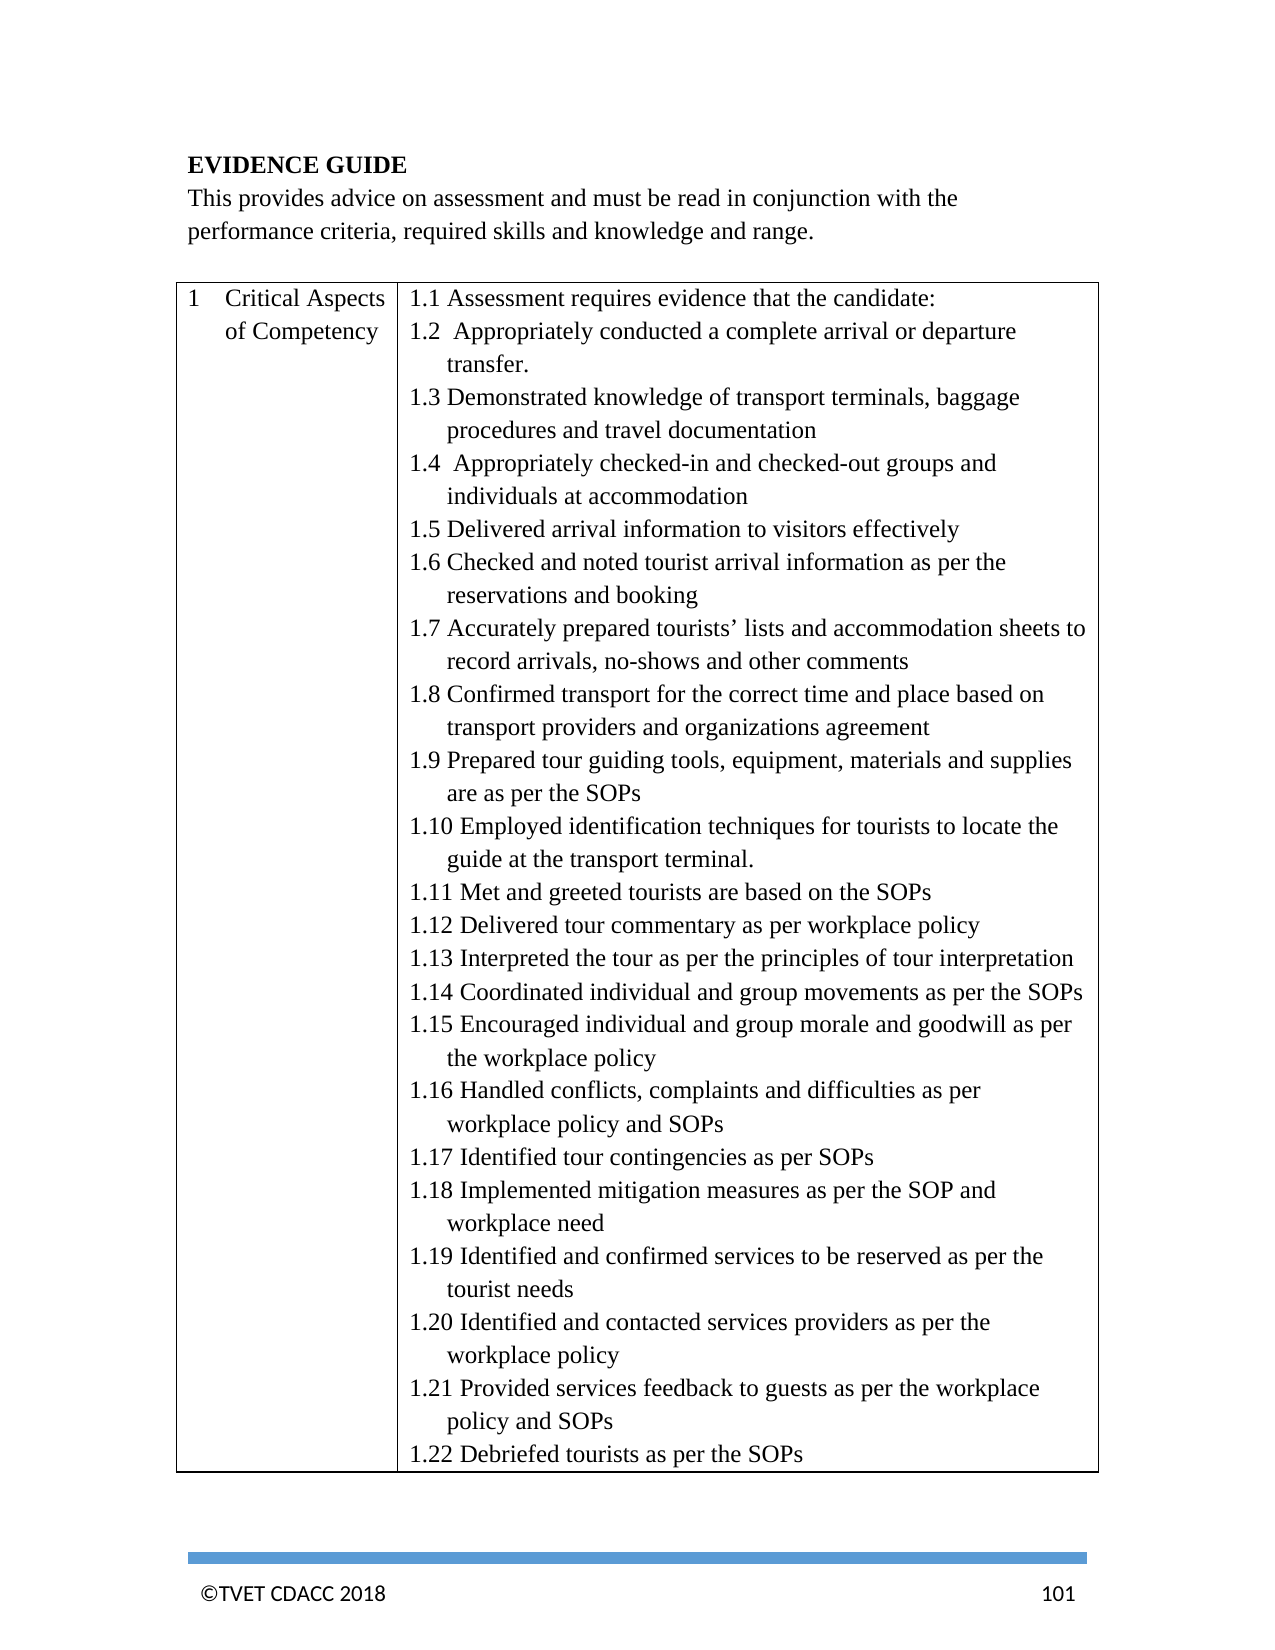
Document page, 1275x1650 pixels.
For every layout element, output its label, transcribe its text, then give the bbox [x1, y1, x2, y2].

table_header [177, 283, 397, 1471]
text EVIDENCE GUIDE [187, 150, 1087, 179]
text This provides advice on assessment and must be read in conjunction with the performance criteria, required skills and knowledge and range. [187, 183, 1087, 245]
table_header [398, 283, 1098, 1471]
